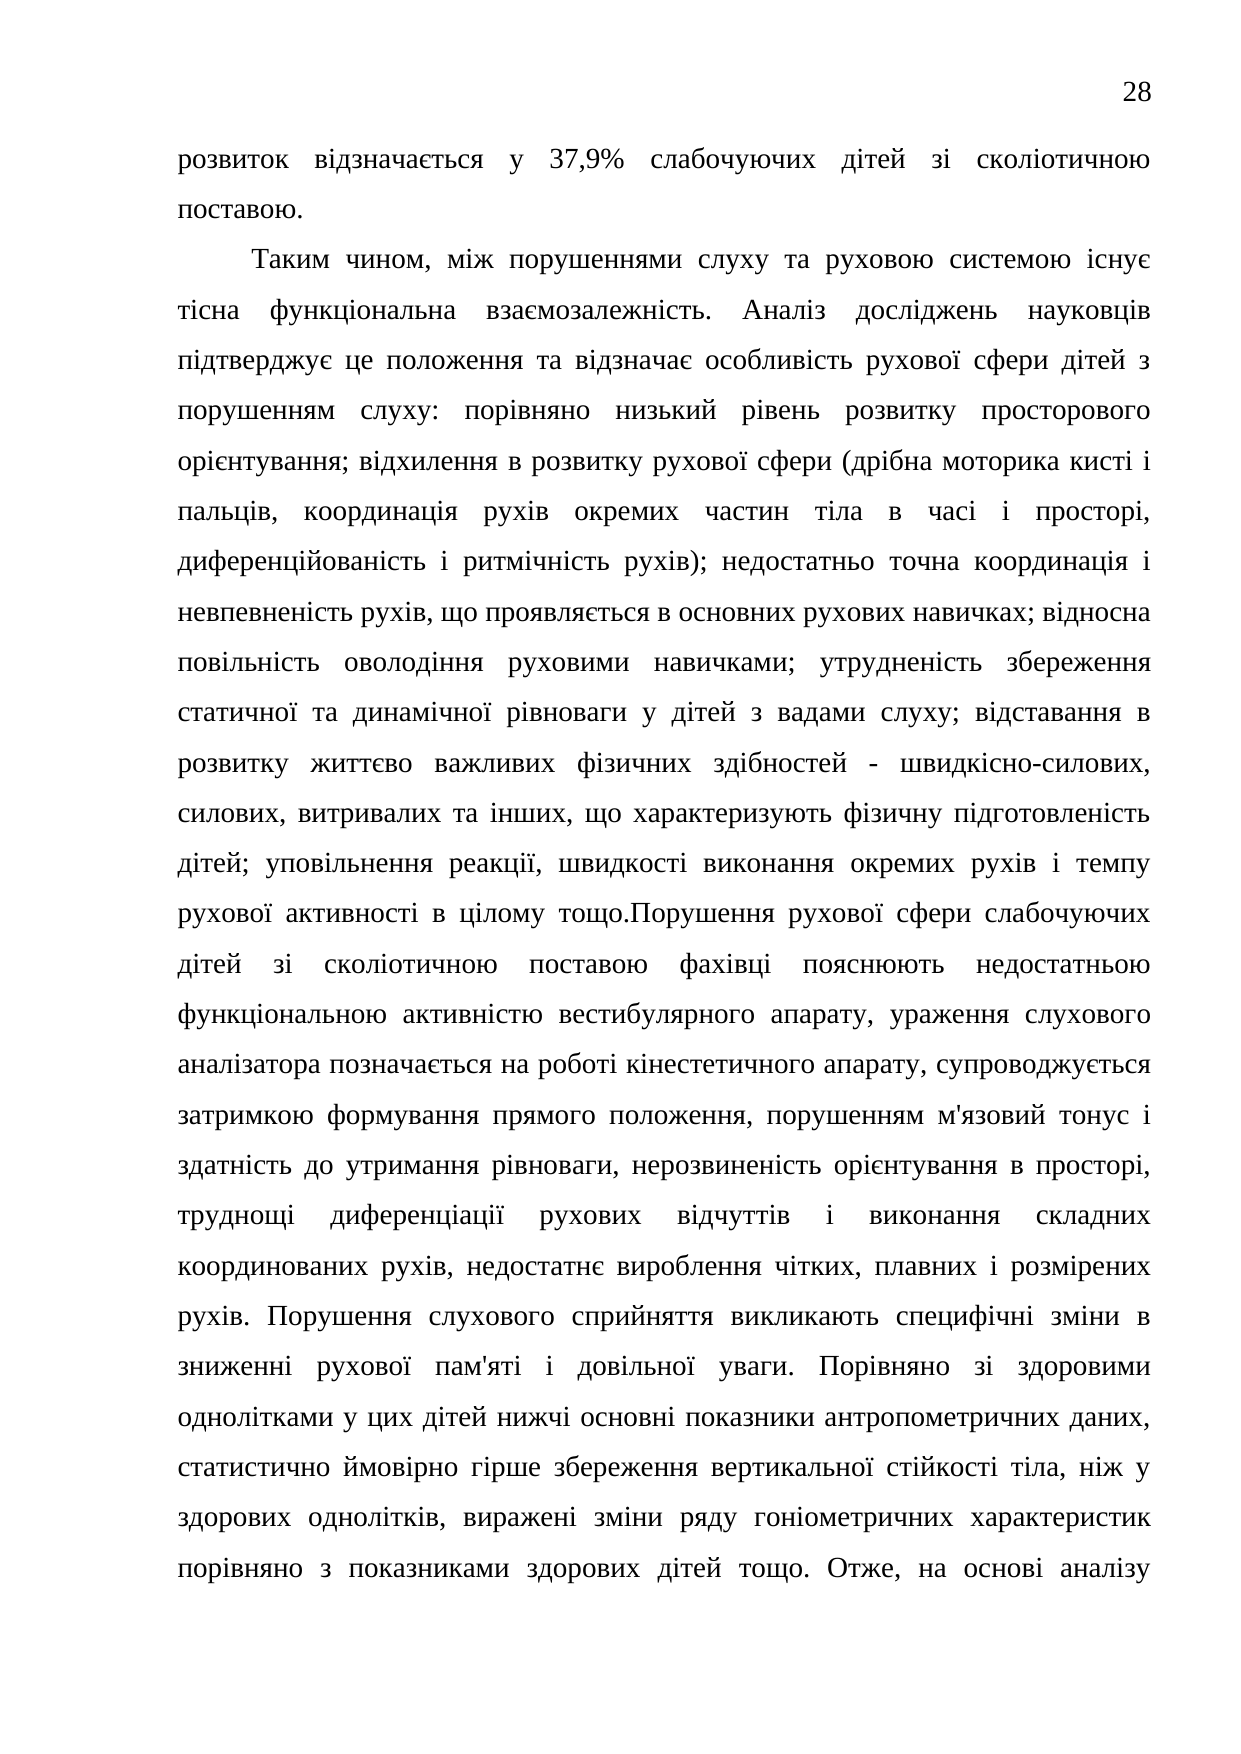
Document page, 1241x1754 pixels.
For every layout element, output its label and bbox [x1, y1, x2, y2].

text [177, 141, 1152, 225]
text [177, 242, 1152, 1583]
